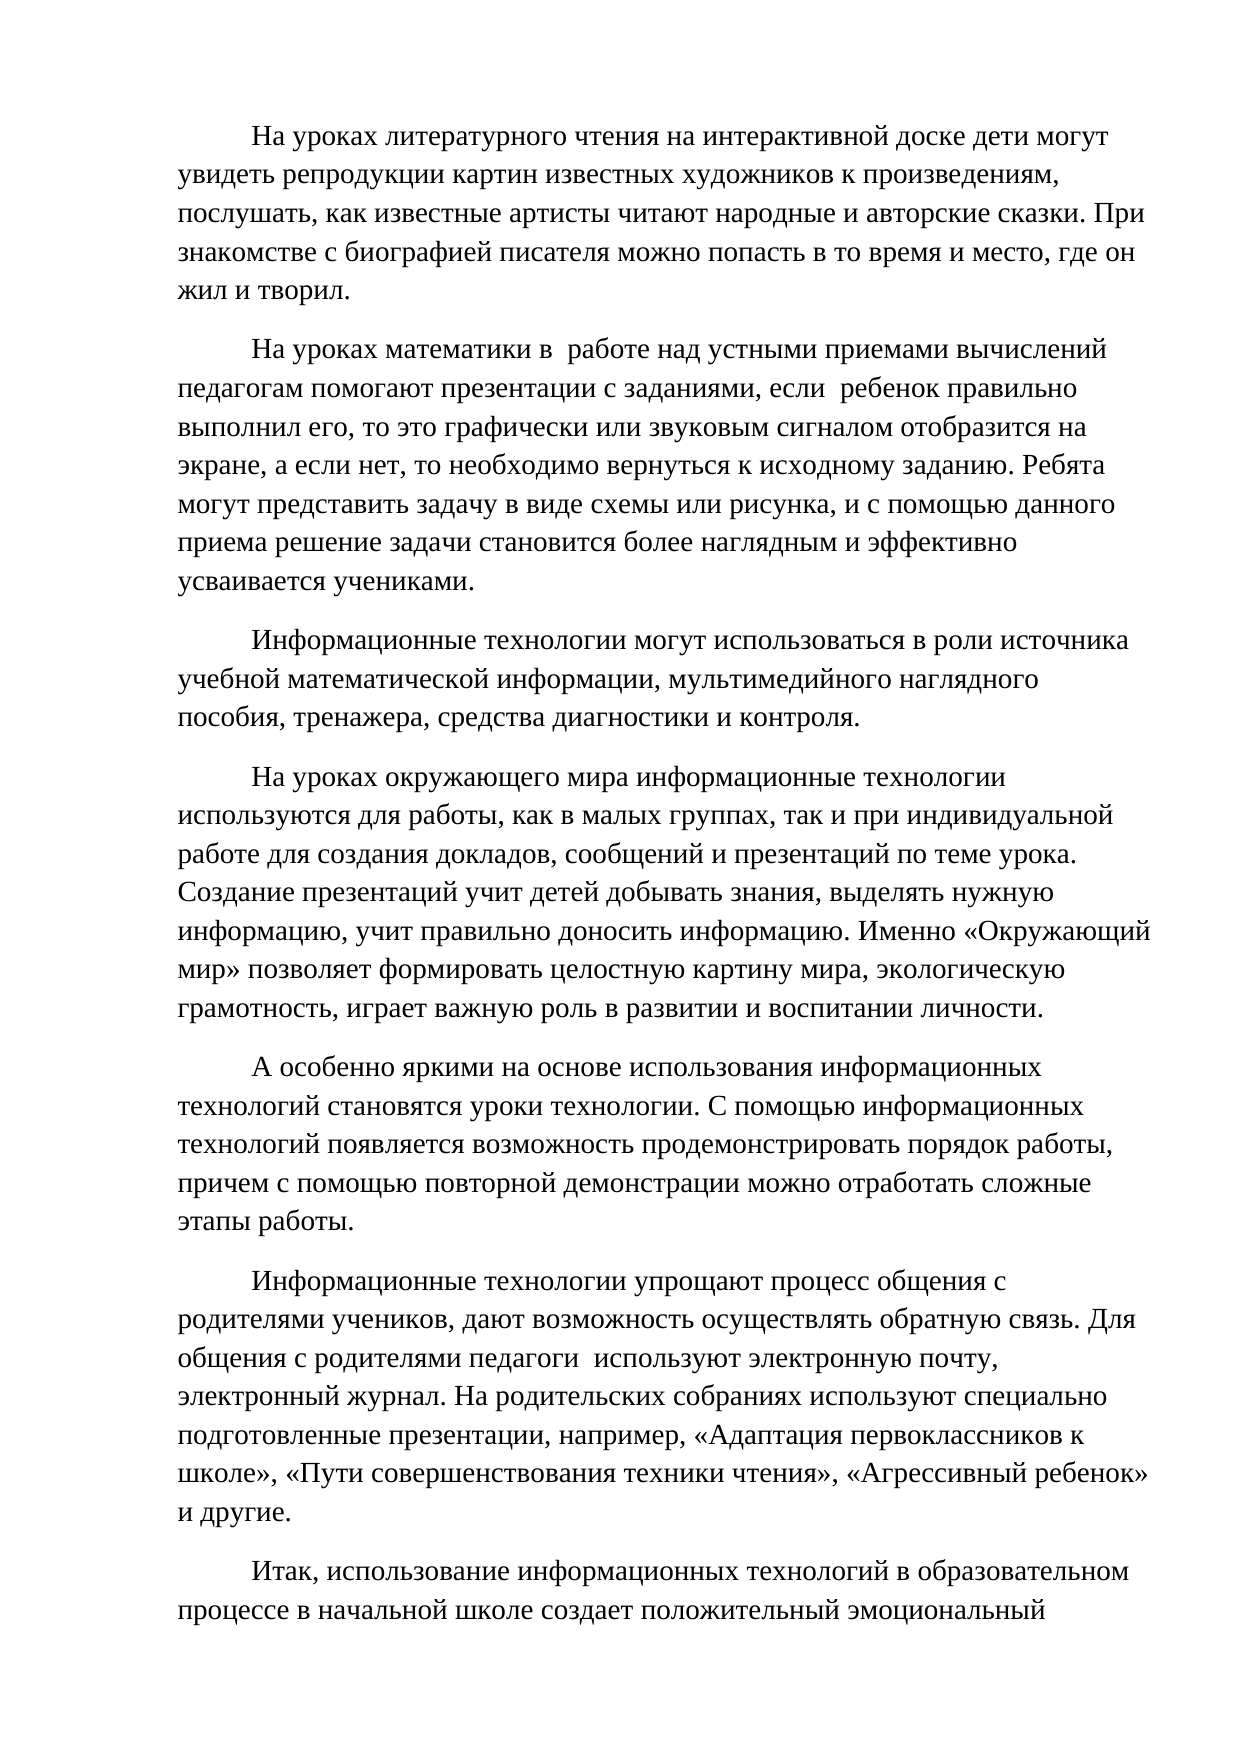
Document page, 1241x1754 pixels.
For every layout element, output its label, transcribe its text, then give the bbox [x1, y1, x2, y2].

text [177, 1553, 1152, 1626]
text На уроках математики в работе над устными приемами вычислений педагогам помогают презентации с заданиями, если ребенок правильно выполнил его, то это графически или звуковым сигналом отобразится на экране, а если нет, то необходимо вернуться к исходному заданию. Ребята могут представить задачу в виде схемы или рисунка, и с помощью данного приема решение задачи становится более наглядным и эффективно усваивается учениками. [177, 332, 1152, 596]
text На уроках литературного чтения на интерактивной доске дети могут увидеть репродукции картин известных художников к произведениям, послушать, как известные артисты читают народные и авторские сказки. При знакомстве с биографией писателя можно попасть в то время и место, где он жил и творил. [177, 118, 1152, 306]
text Информационные технологии могут использоваться в роли источника учебной математической информации, мультимедийного наглядного пособия, тренажера, средства диагностики и контроля. [177, 622, 1152, 733]
text А особенно яркими на основе использования информационных технологий становятся уроки технологии. С помощью информационных технологий появляется возможность продемонстрировать порядок работы, причем с помощью повторной демонстрации можно отработать сложные этапы работы. [177, 1049, 1152, 1237]
text На уроках окружающего мира информационные технологии используются для работы, как в малых группах, так и при индивидуальной работе для создания докладов, сообщений и презентаций по теме урока. Создание презентаций учит детей добывать знания, выделять нужную информацию, учит правильно доносить информацию. Именно «Окружающий мир» позволяет формировать целостную картину мира, экологическую грамотность, играет важную роль в развитии и воспитании личности. [177, 759, 1152, 1023]
text Информационные технологии упрощают процесс общения с родителями учеников, дают возможность осуществлять обратную связь. Для общения с родителями педагоги используют электронную почту, электронный журнал. На родительских собраниях используют специально подготовленные презентации, например, «Адаптация первоклассников к школе», «Пути совершенствования техники чтения», «Агрессивный ребенок» и другие. [177, 1263, 1152, 1528]
